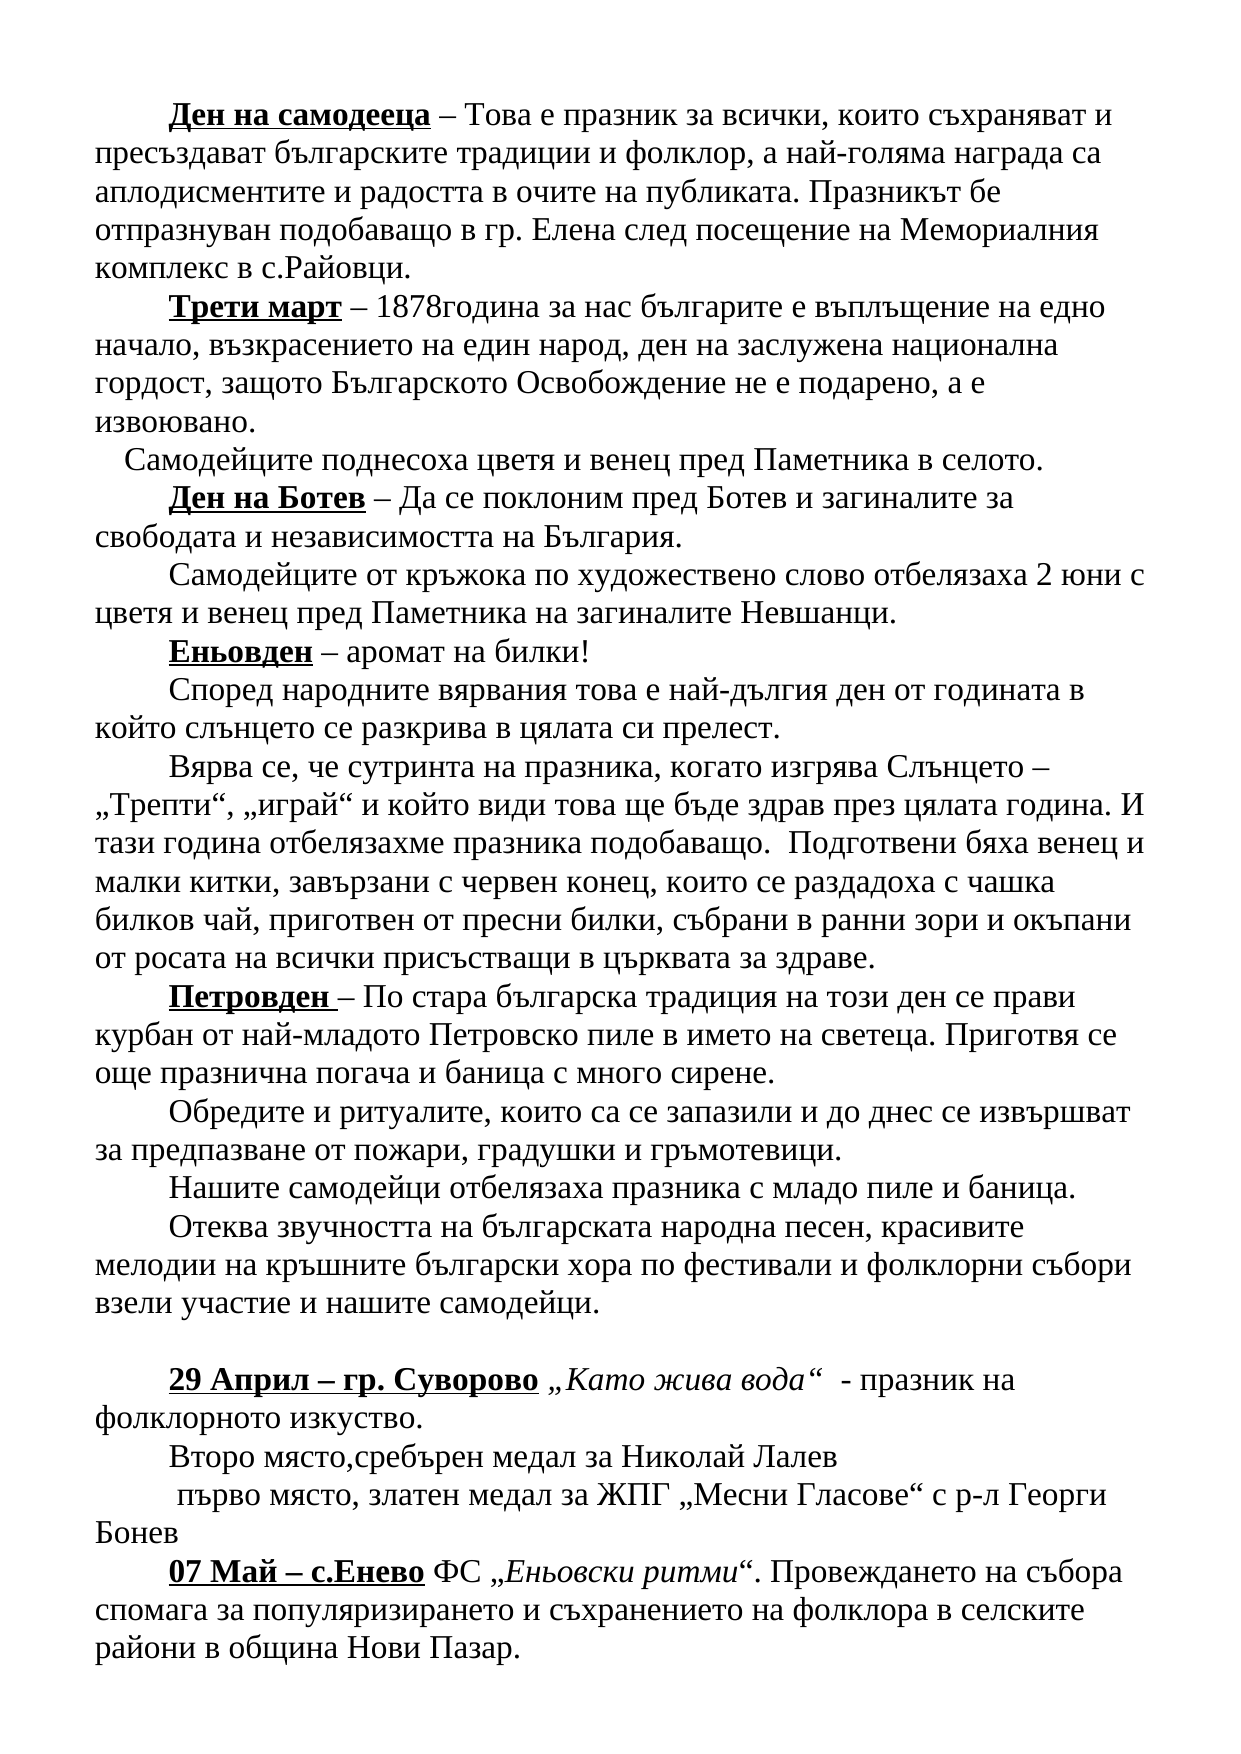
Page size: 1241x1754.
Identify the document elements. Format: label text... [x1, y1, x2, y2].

text Ден на Ботев – Да се поклоним пред Ботев и загиналите за свободата и независимостта на България. [94, 478, 1152, 554]
text Петровден – По стара българска традиция на този ден се прави курбан от най-младото Петровско пиле в името на светеца. Приготвя се още празнична погача и баница с много сирене. [94, 976, 1152, 1091]
text първо място, златен медал за ЖПГ „Месни Гласове“ с р-л Георги Бонев [94, 1474, 1152, 1551]
text Еньовден – аромат на билки! [94, 631, 1152, 669]
text Трети март – 1878година за нас българите е въплъщение на едно начало, възкрасението на един народ, ден на заслужена национална гордост, защото Българското Освобождение не е подарено, а е извоювано. [94, 286, 1152, 439]
text Според народните вярвания това е най-дългия ден от годината в който слънцето се разкрива в цялата си прелест. [94, 669, 1152, 746]
text Нашите самодейци отбелязаха празника с младо пиле и баница. [94, 1168, 1152, 1206]
text Вярва се, че сутринта на празника, когато изгрява Слънцето – „Трепти“, „играй“ и който види това ще бъде здрав през цялата година. И тази година отбелязахме празника подобаващо. Подготвени бяха венец и малки китки, завързани с червен конец, които се раздадоха с чашка билков чай, приготвен от пресни билки, събрани в ранни зори и окъпани от росата на всички присъстващи в църквата за здраве. [94, 746, 1152, 976]
text Самодейците поднесоха цветя и венец пред Паметника в селото. [94, 439, 1152, 478]
text Самодейците от кръжока по художествено слово отбелязаха 2 юни с цветя и венец пред Паметника на загиналите Невшанци. [94, 554, 1152, 631]
text Ден на самодееца – Това е празник за всички, които съхраняват и пресъздават българските традиции и фолклор, а най-голяма награда са аплодисментите и радостта в очите на публиката. Празникът бе отпразнуван подобаващо в гр. Елена след посещение на Мемориалния комплекс в с.Райовци. [94, 94, 1152, 286]
text Отеква звучността на българската народна песен, красивите мелодии на кръшните български хора по фестивали и фолклорни събори взели участие и нашите самодейци. [94, 1206, 1152, 1321]
text 29 Април – гр. Суворово „Като жива вода“ - празник на фолклорното изкуство. [94, 1359, 1152, 1436]
text Обредите и ритуалите, които са се запазили и до днес се извършват за предпазване от пожари, градушки и гръмотевици. [94, 1091, 1152, 1168]
text 07 Май – с.Енево ФС „Еньовски ритми“. Провеждането на събора спомага за популяризирането и съхранението на фолклора в селските райони в община Нови Пазар. [94, 1551, 1152, 1666]
text Второ място,сребърен медал за Николай Лалев [94, 1436, 1152, 1474]
